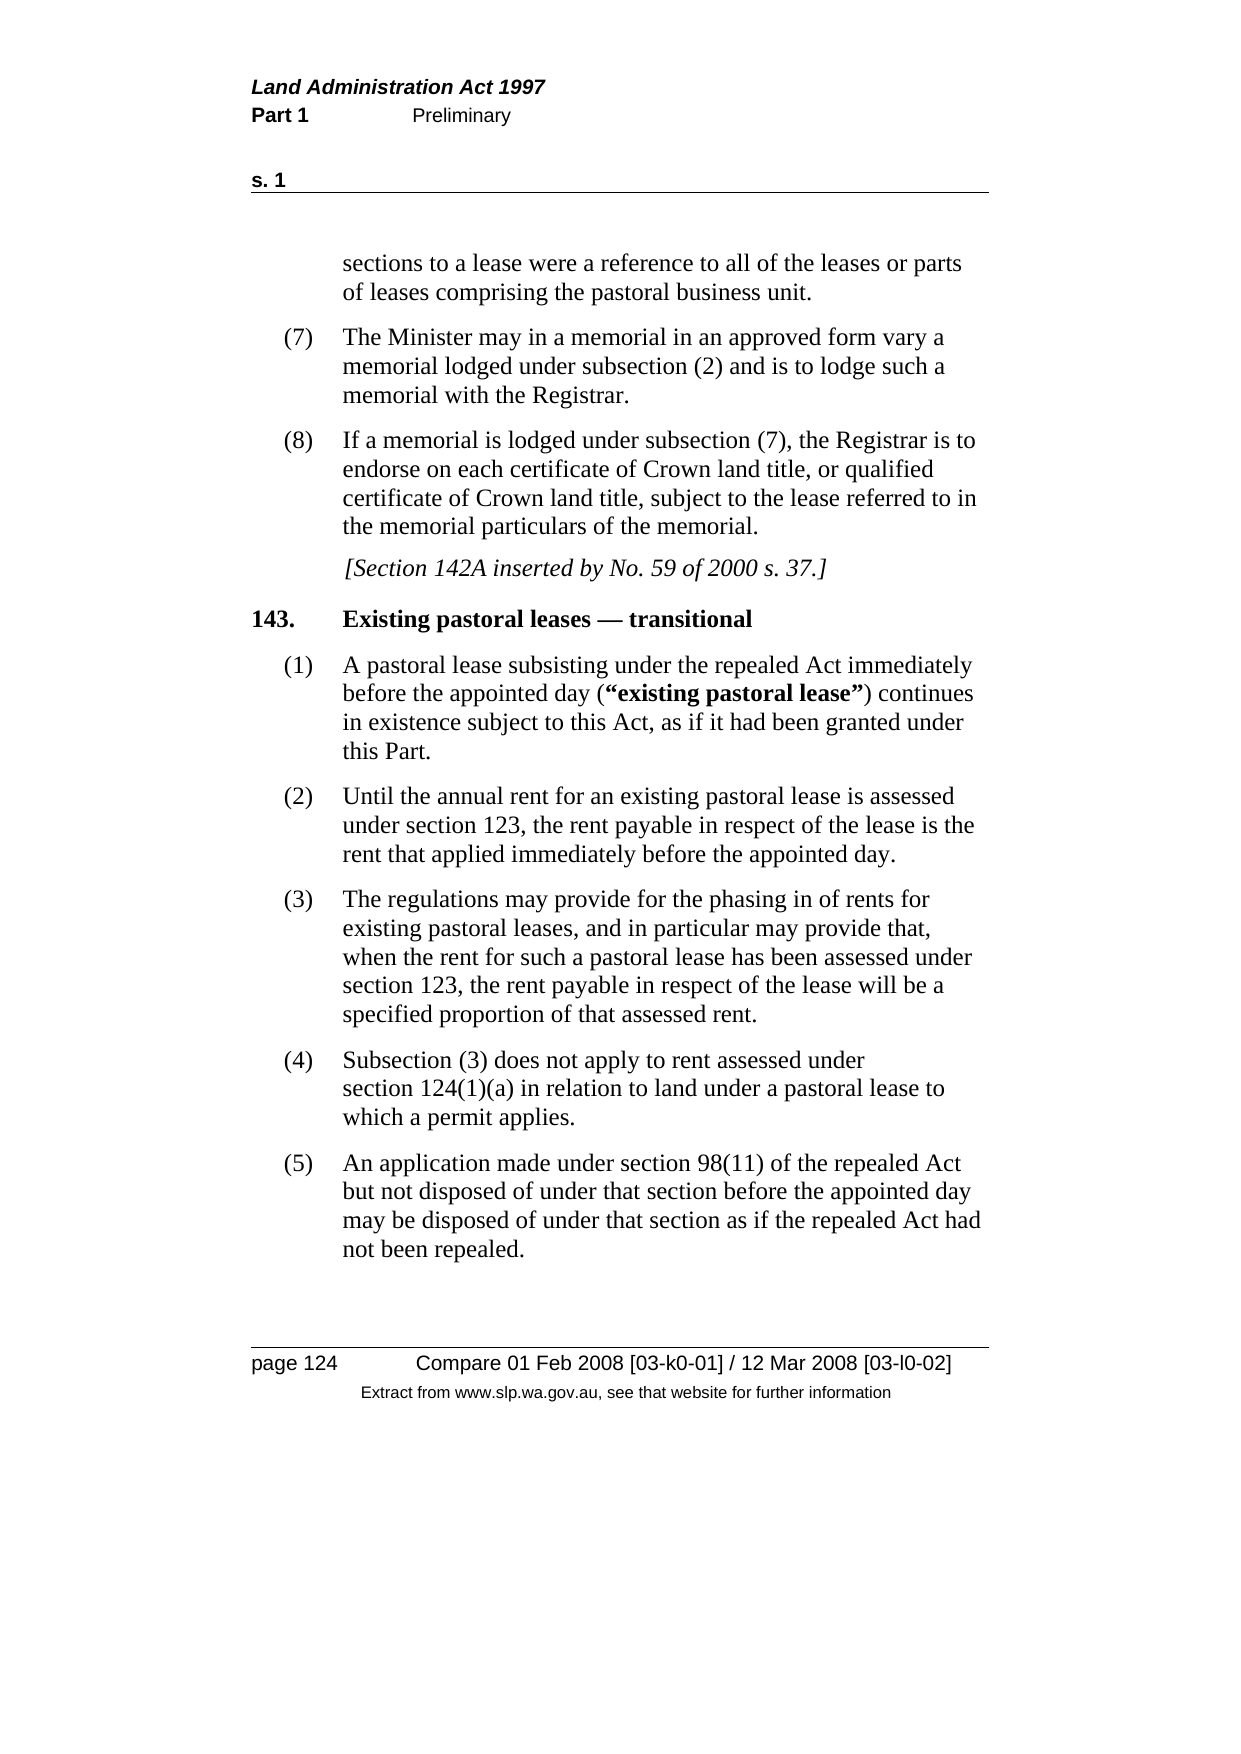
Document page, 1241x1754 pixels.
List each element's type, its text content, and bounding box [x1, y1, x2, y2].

text [Section 142A inserted by No. 59 of 2000 s. 37.] [251, 553, 989, 581]
subtitle 143. Existing pastoral leases — transitional [251, 604, 989, 633]
text (8) If a memorial is lodged under subsection (7), the Registrar is to endorse on each certificate of Crown land title, or qualified certificate of Crown land title, subject to the lease referred to in the memorial particulars of the memorial. [251, 425, 989, 540]
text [251, 248, 989, 306]
text (4) Subsection (3) does not apply to rent assessed under section 124(1)(a) in relation to land under a pastoral lease to which a permit applies. [251, 1045, 989, 1131]
text (5) An application made under section 98(11) of the repealed Act but not disposed of under that section before the appointed day may be disposed of under that section as if the repealed Act had not been repealed. [251, 1148, 989, 1263]
text (3) The regulations may provide for the phasing in of rents for existing pastoral leases, and in particular may provide that, when the rent for such a pastoral lease has been assessed under section 123, the rent payable in respect of the lease will be a specified proportion of that assessed rent. [251, 884, 989, 1028]
text (1) A pastoral lease subsisting under the repealed Act immediately before the appointed day (“existing pastoral lease”) continues in existence subject to this Act, as if it had been granted under this Part. [251, 650, 989, 765]
text (2) Until the annual rent for an existing pastoral lease is assessed under section 123, the rent payable in respect of the lease is the rent that applied immediately before the appointed day. [251, 781, 989, 868]
text (7) The Minister may in a memorial in an approved form vary a memorial lodged under subsection (2) and is to lodge such a memorial with the Registrar. [251, 322, 989, 408]
